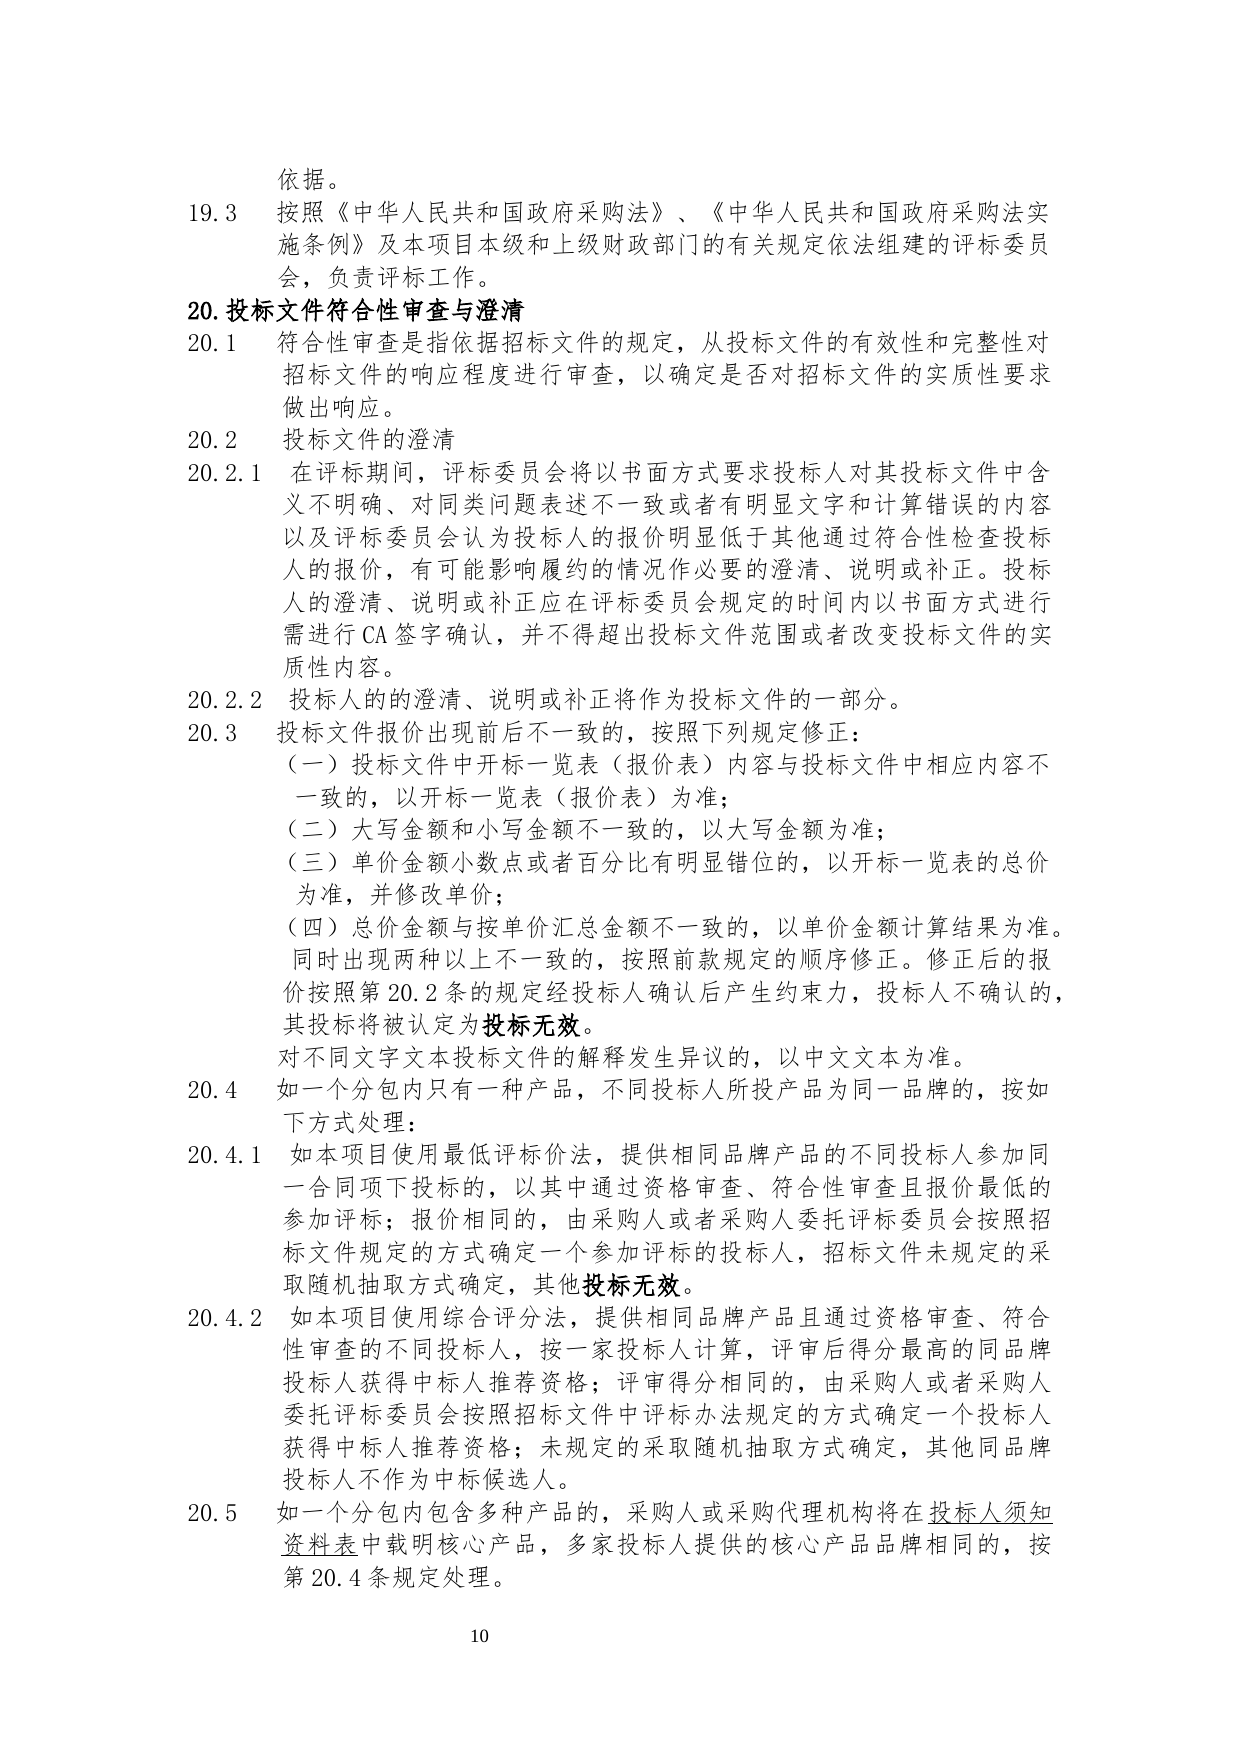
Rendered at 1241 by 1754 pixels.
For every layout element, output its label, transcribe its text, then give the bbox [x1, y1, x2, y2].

text 同时出现两种以上不一致的，按照前款规定的顺序修正。修正后的报价按照第20.2条的规定经投标人确认后产生约束力，投标人不确认的，其投标将被认定为投标无效。 [187, 942, 1053, 1039]
text 20.1 符合性审查是指依据招标文件的规定，从投标文件的有效性和完整性对招标文件的响应程度进行审查，以确定是否对招标文件的实质性要求做出响应。 [187, 324, 1053, 422]
text 20.4.1 如本项目使用最低评标价法，提供相同品牌产品的不同投标人参加同一合同项下投标的，以其中通过资格审查、符合性审查且报价最低的参加评标；报价相同的，由采购人或者采购人委托评标委员会按照招标文件规定的方式确定一个参加评标的投标人，招标文件未规定的采取随机抽取方式确定，其他投标无效。 [187, 1137, 1053, 1299]
text 对不同文字文本投标文件的解释发生异议的，以中文文本为准。 [264, 1039, 1053, 1072]
text 20.2.1 在评标期间，评标委员会将以书面方式要求投标人对其投标文件中含义不明确、对同类问题表述不一致或者有明显文字和计算错误的内容，以及评标委员会认为投标人的报价明显低于其他通过符合性检查投标人的报价，有可能影响履约的情况作必要的澄清、说明或补正。投标人的澄清、说明或补正应在评标委员会规定的时间内以书面方式进行，需进行CA签字确认，并不得超出投标文件范围或者改变投标文件的实质性内容。 [187, 454, 1053, 682]
text 20.2 投标文件的澄清 [187, 422, 1053, 454]
subtitle 20.投标文件符合性审查与澄清 [187, 292, 1053, 324]
text （四）总价金额与按单价汇总金额不一致的，以单价金额计算结果为准。 [187, 909, 1053, 942]
text 20.5 如一个分包内包含多种产品的，采购人或采购代理机构将在投标人须知资料表中载明核心产品，多家投标人提供的核心产品品牌相同的，按第20.4条规定处理。 [187, 1494, 1053, 1592]
text 20.2.2 投标人的的澄清、说明或补正将作为投标文件的一部分。 [187, 682, 1053, 714]
text 19.3 按照《中华人民共和国政府采购法》、《中华人民共和国政府采购法实施条例》及本项目本级和上级财政部门的有关规定依法组建的评标委员会，负责评标工作。 [187, 194, 1053, 292]
text （一）投标文件中开标一览表（报价表）内容与投标文件中相应内容不一致的，以开标一览表（报价表）为准； [187, 747, 1053, 812]
text 20.3 投标文件报价出现前后不一致的，按照下列规定修正： [187, 714, 1053, 747]
text 20.4.2 如本项目使用综合评分法，提供相同品牌产品且通过资格审查、符合性审查的不同投标人，按一家投标人计算，评审后得分最高的同品牌投标人获得中标人推荐资格；评审得分相同的，由采购人或者采购人委托评标委员会按照招标文件中评标办法规定的方式确定一个投标人获得中标人推荐资格；未规定的采取随机抽取方式确定，其他同品牌投标人不作为中标候选人。 [187, 1299, 1053, 1494]
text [276, 162, 1053, 194]
text 20.4 如一个分包内只有一种产品，不同投标人所投产品为同一品牌的，按如下方式处理： [187, 1072, 1053, 1137]
text （三）单价金额小数点或者百分比有明显错位的，以开标一览表的总价为准，并修改单价； [187, 844, 1053, 909]
text （二）大写金额和小写金额不一致的，以大写金额为准； [187, 812, 1053, 844]
